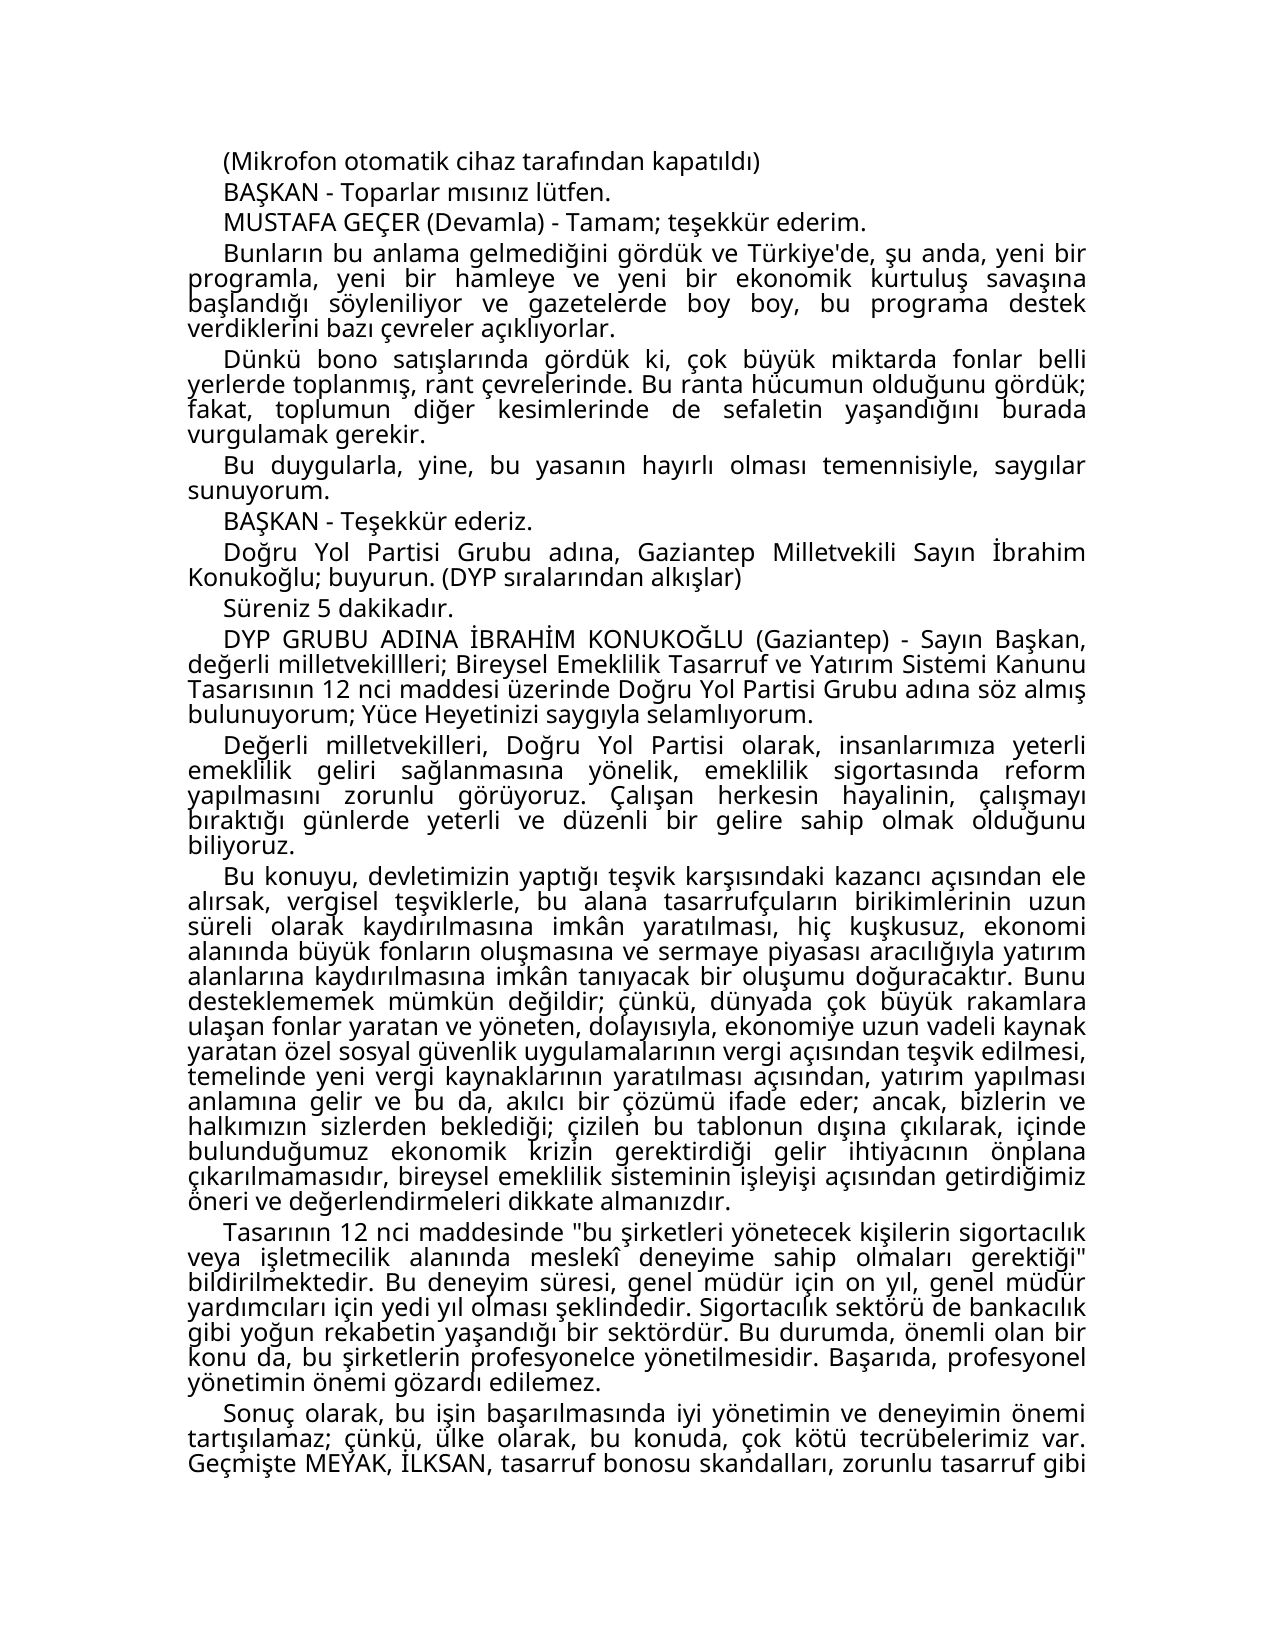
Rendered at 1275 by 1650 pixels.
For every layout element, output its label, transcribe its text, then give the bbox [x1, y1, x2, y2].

text Tasarının 12 nci maddesinde "bu şirketleri yönetecek kişilerin sigortacılık veya işletmecilik alanında meslekî deneyime sahip olmaları gerektiği" bildirilmektedir. Bu deneyim süresi, genel müdür için on yıl, genel müdür yardımcıları için yedi yıl olması şeklindedir. Sigortacılık sektörü de bankacılık gibi yoğun rekabetin yaşandığı bir sektördür. Bu durumda, önemli olan bir konu da, bu şirketlerin profesyonelce yönetilmesidir. Başarıda, profesyonel yönetimin önemi gözardı edilemez. [187, 1221, 1087, 1396]
text Bu duygularla, yine, bu yasanın hayırlı olması temennisiyle, saygılar sunuyorum. [187, 455, 1087, 505]
text Dünkü bono satışlarında gördük ki, çok büyük miktarda fonlar belli yerlerde toplanmış, rant çevrelerinde. Bu ranta hücumun olduğunu gördük; fakat, toplumun diğer kesimlerinde de sefaletin yaşandığını burada vurgulamak gerekir. [187, 349, 1087, 449]
text BAŞKAN - Teşekkür ederiz. [187, 511, 1087, 536]
text BAŞKAN - Toparlar mısınız lütfen. [187, 181, 1087, 206]
text Bunların bu anlama gelmediğini gördük ve Türkiye'de, şu anda, yeni bir programla, yeni bir hamleye ve yeni bir ekonomik kurtuluş savaşına başlandığı söyleniliyor ve gazetelerde boy boy, bu programa destek verdiklerini bazı çevreler açıklıyorlar. [187, 243, 1087, 343]
text Değerli milletvekilleri, Doğru Yol Partisi olarak, insanlarımıza yeterli emeklilik geliri sağlanmasına yönelik, emeklilik sigortasında reform yapılmasını zorunlu görüyoruz. Çalışan herkesin hayalinin, çalışmayı bıraktığı günlerde yeterli ve düzenli bir gelire sahip olmak olduğunu biliyoruz. [187, 734, 1087, 859]
text (Mikrofon otomatik cihaz tarafından kapatıldı) [187, 150, 1087, 175]
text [187, 1402, 1087, 1477]
text Bu konuyu, devletimizin yaptığı teşvik karşısındaki kazancı açısından ele alırsak, vergisel teşviklerle, bu alana tasarrufçuların birikimlerinin uzun süreli olarak kaydırılmasına imkân yaratılması, hiç kuşkusuz, ekonomi alanında büyük fonların oluşmasına ve sermaye piyasası aracılığıyla yatırım alanlarına kaydırılmasına imkân tanıyacak bir oluşumu doğuracaktır. Bunu desteklememek mümkün değildir; çünkü, dünyada çok büyük rakamlara ulaşan fonlar yaratan ve yöneten, dolayısıyla, ekonomiye uzun vadeli kaynak yaratan özel sosyal güvenlik uygulamalarının vergi açısından teşvik edilmesi, temelinde yeni vergi kaynaklarının yaratılması açısından, yatırım yapılması anlamına gelir ve bu da, akılcı bir çözümü ifade eder; ancak, bizlerin ve halkımızın sizlerden beklediği; çizilen bu tablonun dışına çıkılarak, içinde bulunduğumuz ekonomik krizin gerektirdiği gelir ihtiyacının önplana çıkarılmamasıdır, bireysel emeklilik sisteminin işleyişi açısından getirdiğimiz öneri ve değerlendirmeleri dikkate almanızdır. [187, 865, 1087, 1215]
text DYP GRUBU ADINA İBRAHİM KONUKOĞLU (Gaziantep) - Sayın Başkan, değerli milletvekillleri; Bireysel Emeklilik Tasarruf ve Yatırım Sistemi Kanunu Tasarısının 12 nci maddesi üzerinde Doğru Yol Partisi Grubu adına söz almış bulunuyorum; Yüce Heyetinizi saygıyla selamlıyorum. [187, 628, 1087, 728]
text MUSTAFA GEÇER (Devamla) - Tamam; teşekkür ederim. [187, 212, 1087, 237]
text Doğru Yol Partisi Grubu adına, Gaziantep Milletvekili Sayın İbrahim Konukoğlu; buyurun. (DYP sıralarından alkışlar) [187, 542, 1087, 592]
text Süreniz 5 dakikadır. [187, 597, 1087, 622]
